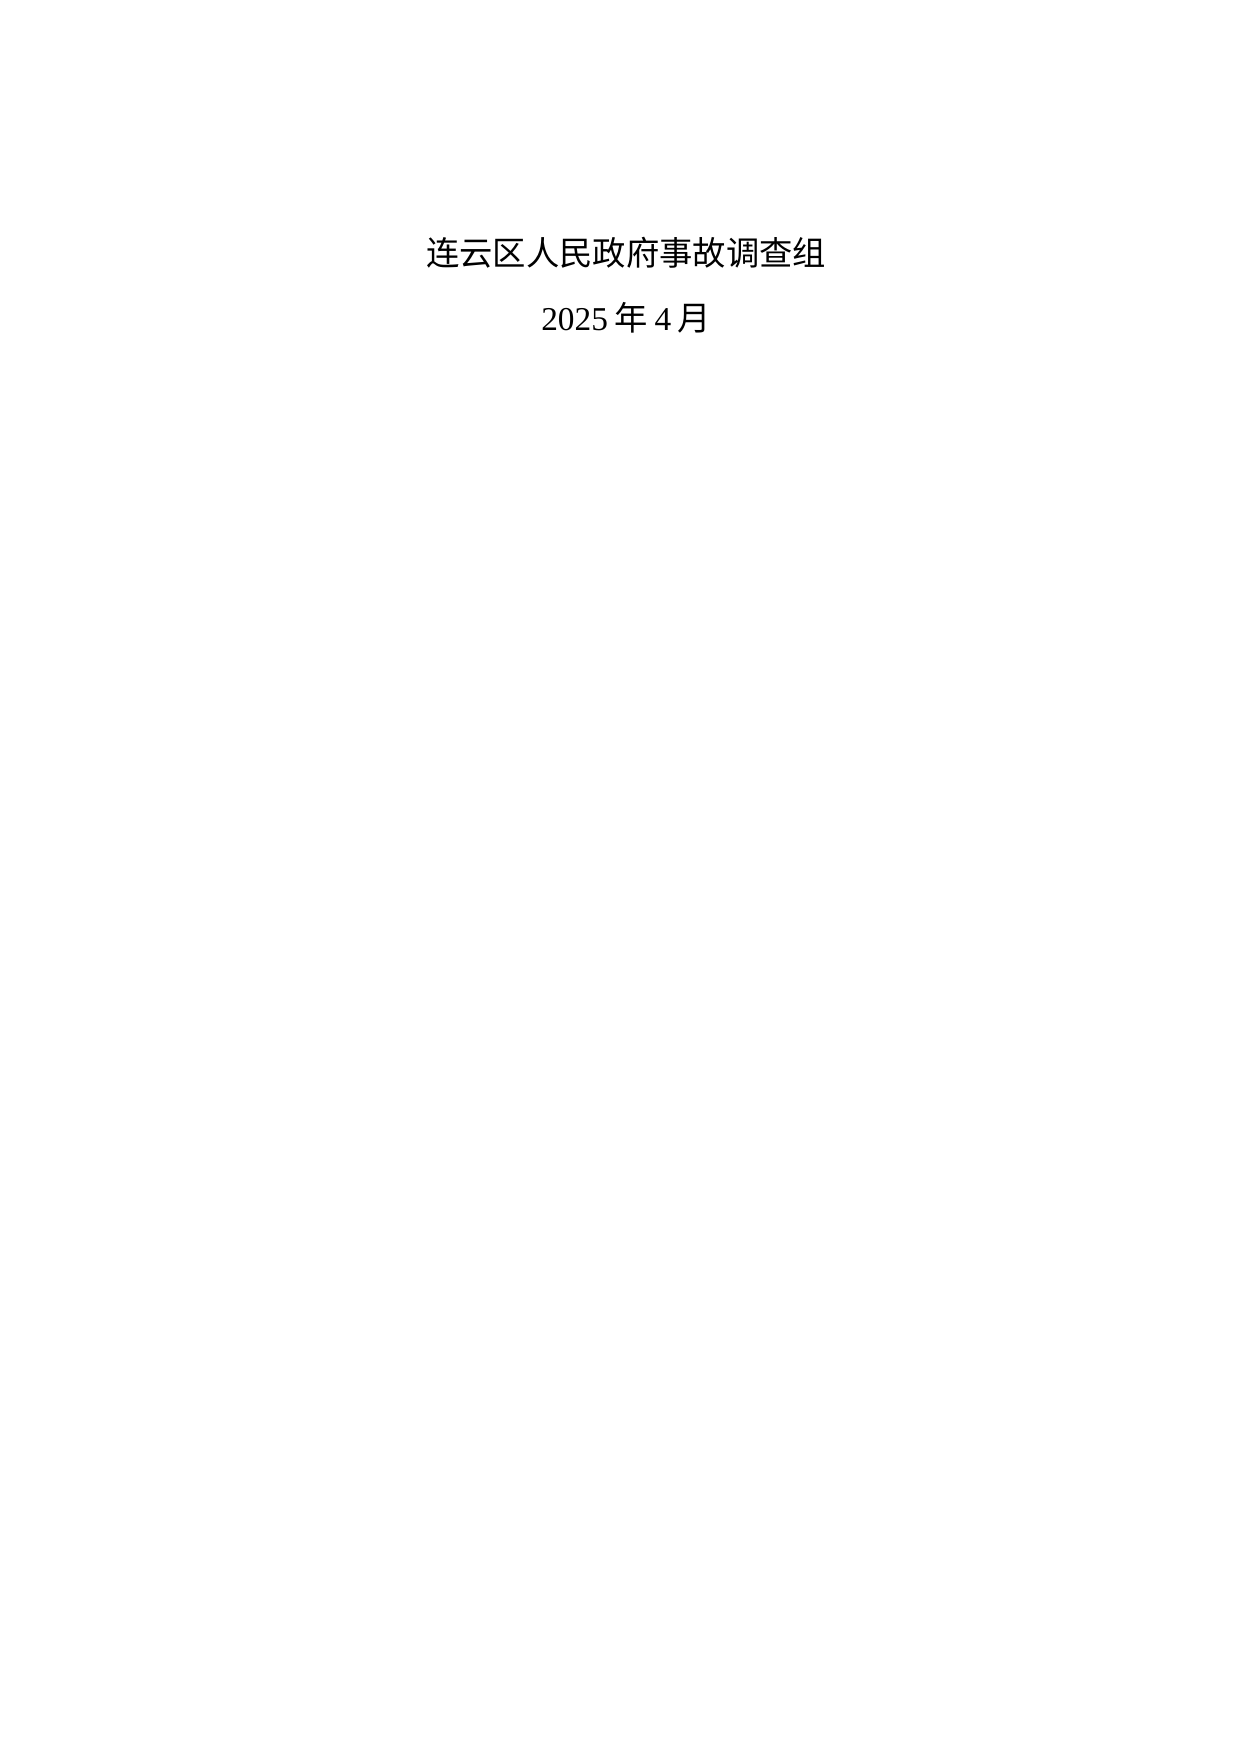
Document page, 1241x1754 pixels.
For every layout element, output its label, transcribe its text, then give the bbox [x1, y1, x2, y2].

text 连云区人民政府事故调查组 [165, 218, 1087, 283]
text 2025年4月 [165, 283, 1087, 348]
